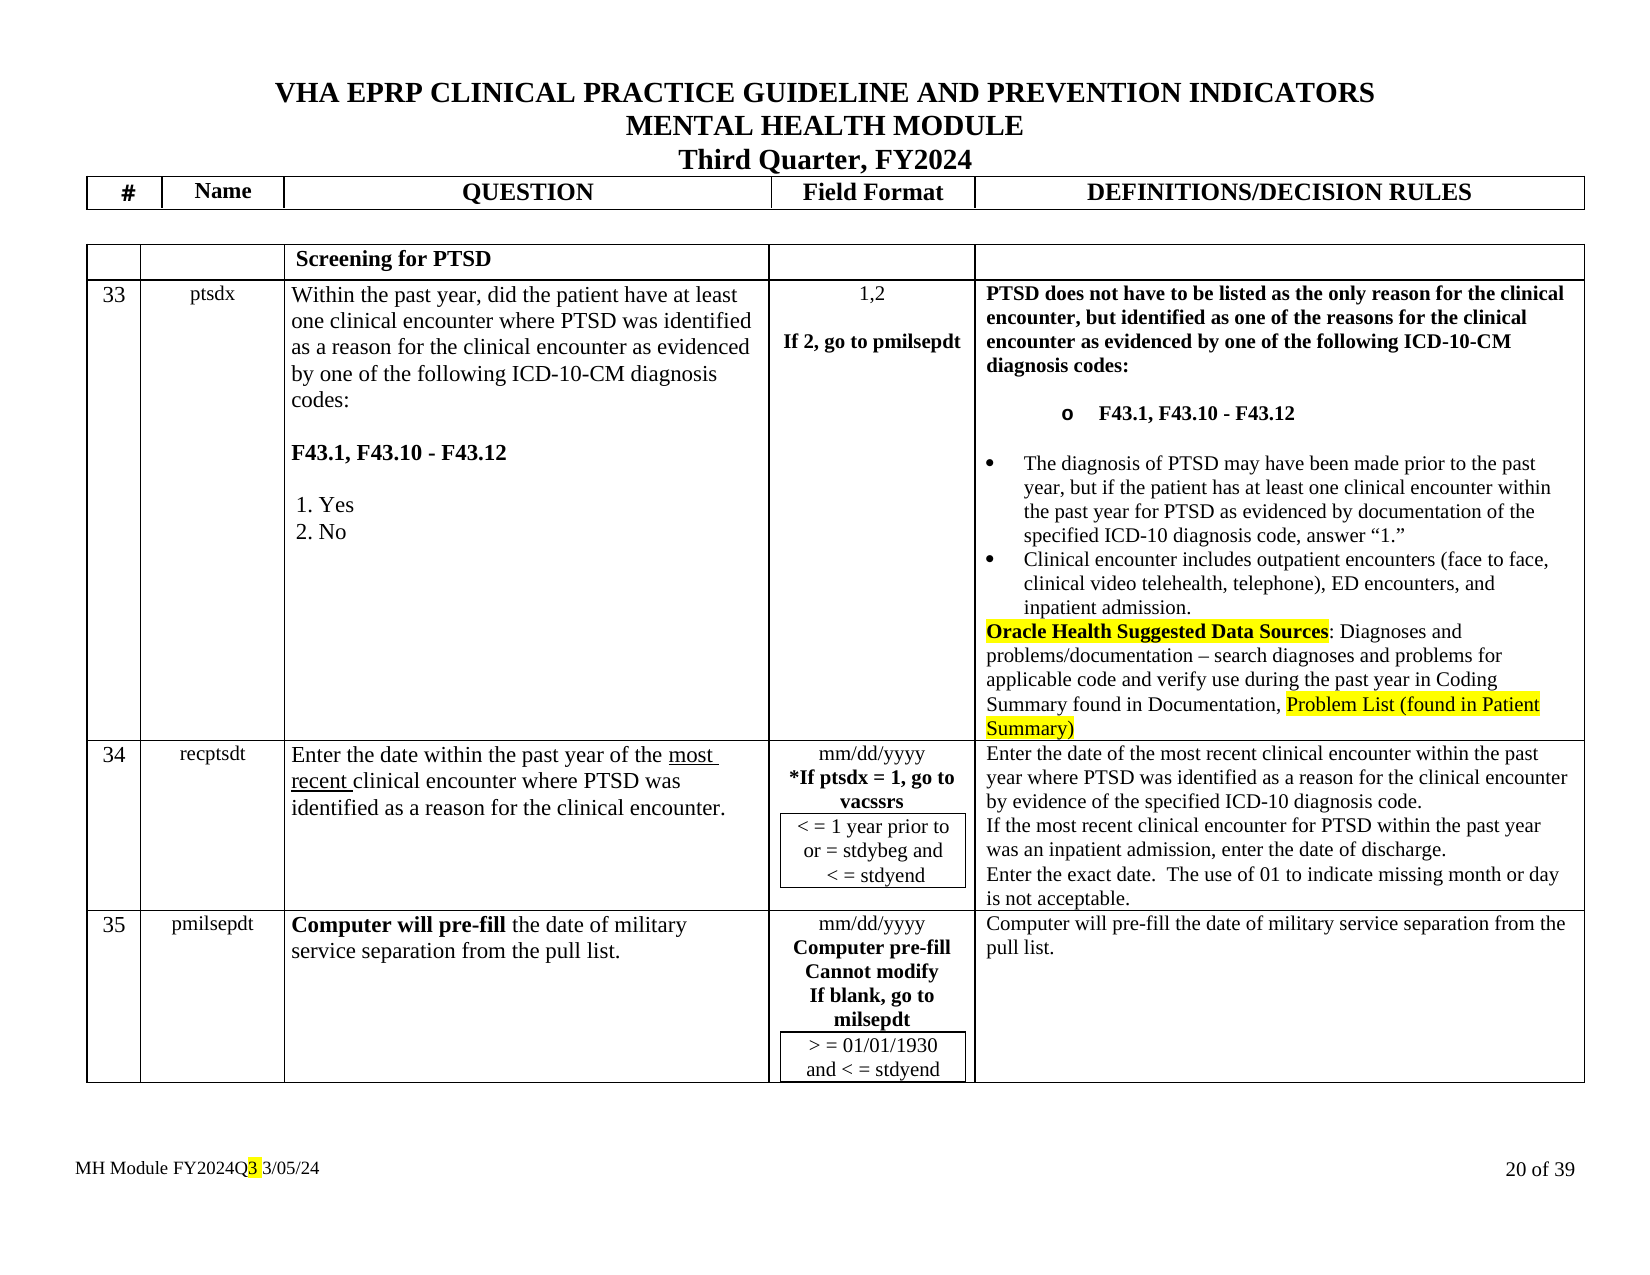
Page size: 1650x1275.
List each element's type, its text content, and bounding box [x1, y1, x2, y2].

table_header [141, 245, 284, 279]
table_header Screening for PTSD [285, 245, 768, 279]
table_header [88, 245, 140, 279]
table_cell pmilsepdt [141, 911, 284, 1082]
table_cell Computer will pre-fill the date of military service separation from the pull list. [976, 911, 1584, 1082]
table_cell 35 [88, 911, 140, 1082]
table_cell recptsdt [141, 741, 284, 909]
table_cell Enter the date within the past year of the most recent clinical encounter where PTSD was identified as a reason for the clinical encounter. [285, 741, 768, 909]
table_cell PTSD does not have to be listed as the only reason for the clinical encounter, but identified as one of the reasons for the clinical encounter as evidenced by one of the following ICD-10-CM diagnosis codes: F43.1, F43.10 - F43.12 The diagnosis of PTSD may have been made prior to the past year, but if the patient has at least one clinical encounter within the past year for PTSD as evidenced by documentation of the specified ICD-10 diagnosis code, answer “1.” Clinical encounter includes outpatient encounters (face to face, clinical video telehealth, telephone), ED encounters, and inpatient admission. Oracle Health Suggested Data Sources: Diagnoses and problems/documentation – search diagnoses and problems for applicable code and verify use during the past year in Coding Summary found in Documentation, Problem List (found in Patient Summary) [976, 281, 1584, 739]
table_header [976, 245, 1584, 279]
table_cell 34 [88, 741, 140, 909]
table_cell mm/dd/yyyy Computer pre-fill Cannot modify If blank, go to milsepdt [770, 911, 974, 1082]
table_cell ptsdx [141, 281, 284, 739]
table_cell Within the past year, did the patient have at least one clinical encounter where PTSD was identified as a reason for the clinical encounter as evidenced by one of the following ICD-10-CM diagnosis codes: F43.1, F43.10 - F43.12 1. Yes 2. No [285, 281, 768, 739]
table_cell Enter the date of the most recent clinical encounter within the past year where PTSD was identified as a reason for the clinical encounter by evidence of the specified ICD-10 diagnosis code. If the most recent clinical encounter for PTSD within the past year was an inpatient admission, enter the date of discharge. Enter the exact date. The use of 01 to indicate missing month or day is not acceptable. [976, 741, 1584, 909]
table_cell mm/dd/yyyy *If ptsdx = 1, go to vacssrs [770, 741, 974, 909]
table_cell 1,2 If 2, go to pmilsepdt [770, 281, 974, 739]
table_cell Computer will pre-fill the date of military service separation from the pull list. [285, 911, 768, 1082]
table_cell 33 [88, 281, 140, 739]
table_header [770, 245, 974, 279]
